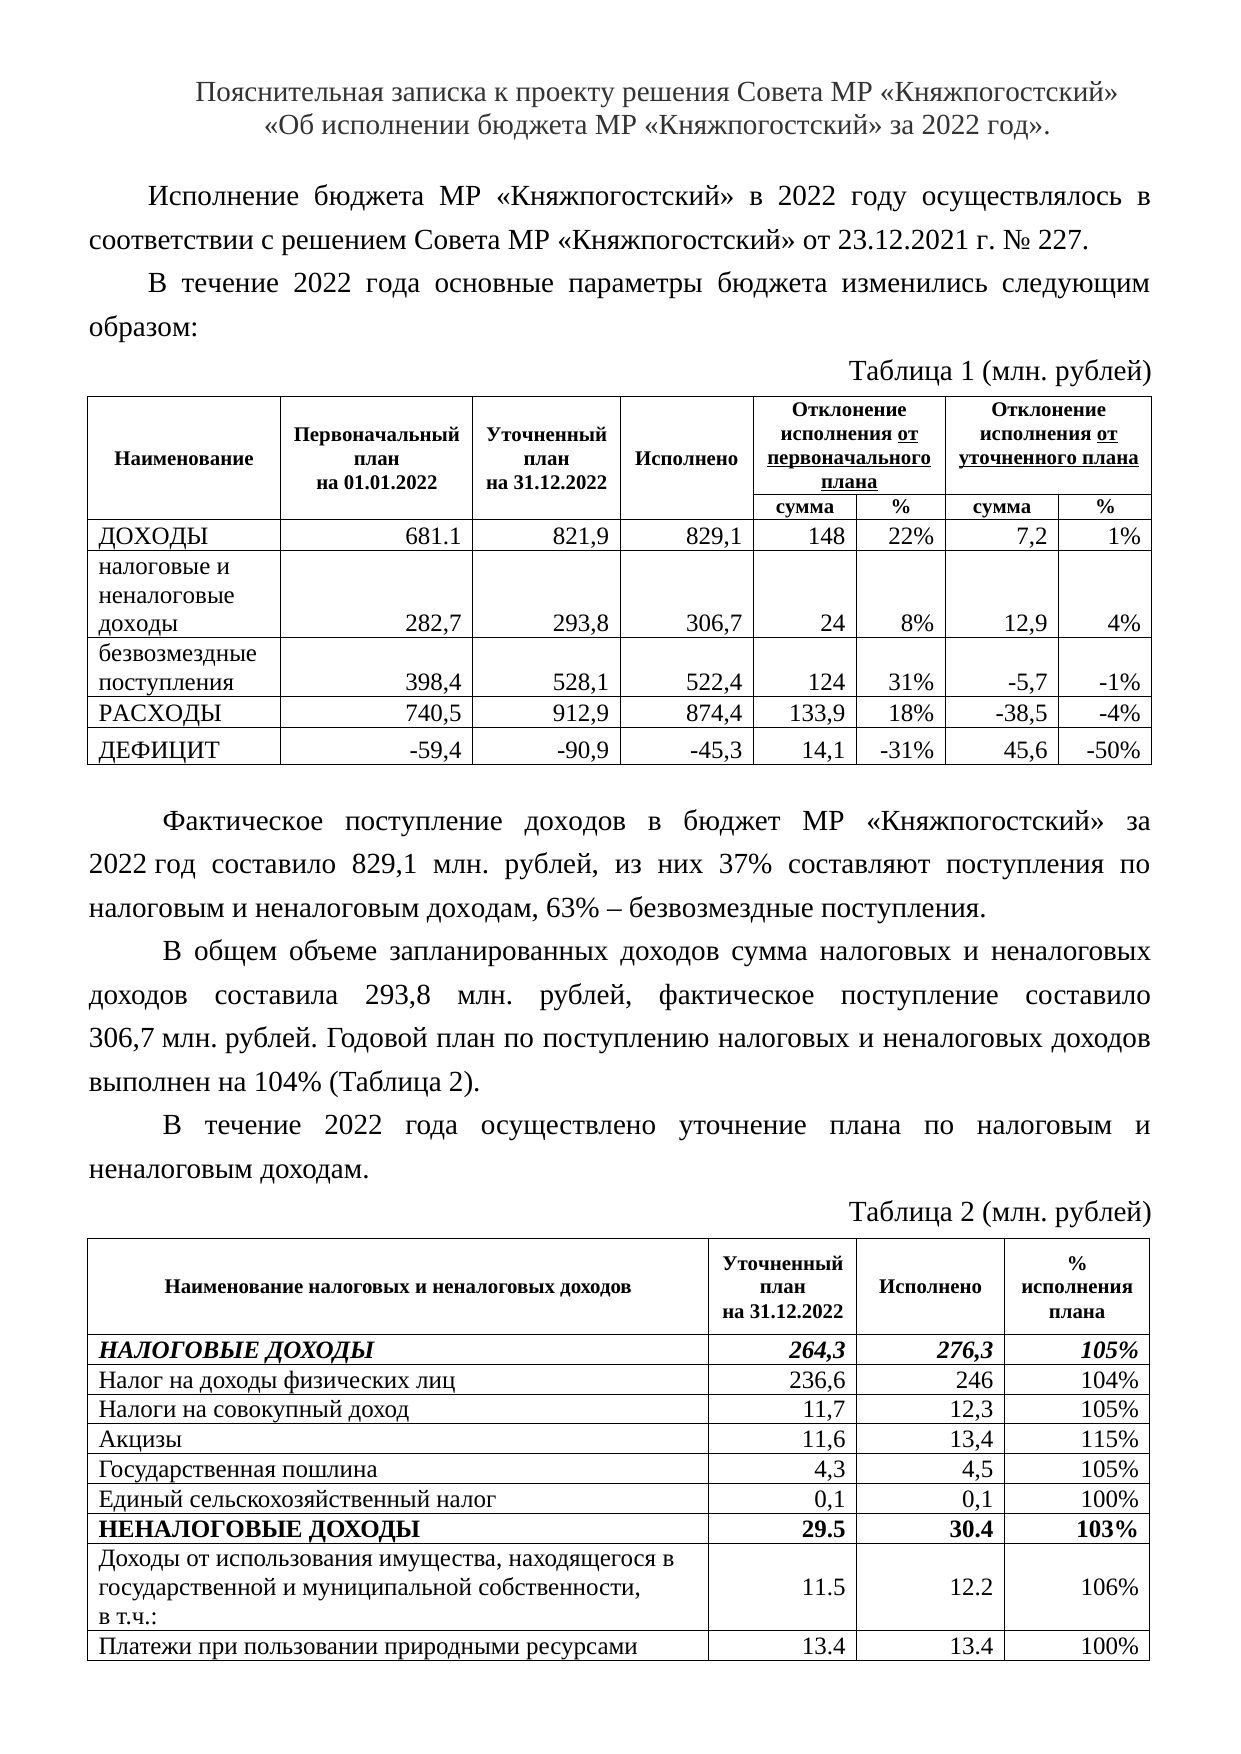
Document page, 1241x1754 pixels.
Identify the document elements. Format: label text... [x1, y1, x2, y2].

table_cell 12.2 [857, 1544, 1004, 1630]
table_cell 293,8 [473, 551, 620, 637]
table_cell 740,5 [281, 697, 472, 727]
table_cell 264,3 [709, 1335, 856, 1364]
text Исполнение бюджета МР «Княжпогостский» в 2022 году осуществлялось в соответствии с решением Совета МР «Княжпогостский» от 23.12.2021 г. № 227. [89, 178, 1152, 256]
table_cell 100% [1005, 1631, 1149, 1659]
table_cell НЕНАЛОГОВЫЕ ДОХОДЫ [88, 1514, 708, 1542]
table_cell -4% [1059, 697, 1151, 727]
table_cell -50% [1059, 728, 1151, 764]
table_header Уточненный план на 31.12.2022 [709, 1239, 856, 1334]
table_cell -45,3 [621, 728, 753, 764]
text Фактическое поступление доходов в бюджет МР «Княжпогостский» за 2022 год составило 829,1 млн. рублей, из них 37% составляют поступления по налоговым и неналоговым доходам, 63% – безвозмездные поступления. [89, 803, 1152, 923]
table_cell сумма [946, 495, 1058, 518]
table_cell Доходы от использования имущества, находящегося в государственной и муниципальной собственности, в т.ч.: [88, 1544, 708, 1630]
table_cell Налог на доходы физических лиц [88, 1365, 708, 1393]
table_cell 18% [857, 697, 945, 727]
table_cell безвозмездные поступления [88, 638, 280, 696]
table_cell 115% [1005, 1424, 1149, 1453]
table_cell 24 [754, 551, 856, 637]
table_cell Единый сельскохозяйственный налог [88, 1484, 708, 1513]
table_cell 14,1 [754, 728, 856, 764]
table_cell 4,5 [857, 1454, 1004, 1483]
table_cell -5,7 [946, 638, 1058, 696]
table_cell 398,4 [281, 638, 472, 696]
text В течение 2022 года основные параметры бюджета изменились следующим образом: [89, 266, 1152, 343]
table_cell 276,3 [857, 1335, 1004, 1364]
table_cell 30.4 [857, 1514, 1004, 1542]
table_cell 874,4 [621, 697, 753, 727]
table_cell РАСХОДЫ [88, 697, 280, 727]
table_cell НАЛОГОВЫЕ ДОХОДЫ [88, 1335, 708, 1364]
table_cell -1% [1059, 638, 1151, 696]
table_cell 1% [1059, 520, 1151, 550]
table_header Наименование [88, 397, 280, 518]
table_cell 11,7 [709, 1395, 856, 1423]
table_cell ДОХОДЫ [88, 520, 280, 550]
table_cell 105% [1005, 1335, 1149, 1364]
table_cell 105% [1005, 1454, 1149, 1483]
table_cell 829,1 [621, 520, 753, 550]
table_cell 148 [754, 520, 856, 550]
table_cell налоговые и неналоговые доходы [88, 551, 280, 637]
table_cell 236,6 [709, 1365, 856, 1393]
table_cell 45,6 [946, 728, 1058, 764]
table_cell 105% [1005, 1395, 1149, 1423]
table_cell 7,2 [946, 520, 1058, 550]
table_cell 106% [1005, 1544, 1149, 1630]
table_cell 0,1 [709, 1484, 856, 1513]
table_cell 912,9 [473, 697, 620, 727]
table_header Первоначальный план на 01.01.2022 [281, 397, 472, 518]
table_cell 133,9 [754, 697, 856, 727]
table_cell 4,3 [709, 1454, 856, 1483]
table_cell Акцизы [88, 1424, 708, 1453]
table_cell -59,4 [281, 728, 472, 764]
table_header Отклонение исполнения от уточненного плана [946, 397, 1151, 493]
text Таблица 2 (млн. рублей) [89, 1194, 1152, 1228]
table_cell -90,9 [473, 728, 620, 764]
table_cell 13.4 [857, 1631, 1004, 1659]
table_header Исполнено [621, 397, 753, 518]
table_cell -31% [857, 728, 945, 764]
text Таблица 1 (млн. рублей) [89, 353, 1152, 386]
table_cell Государственная пошлина [88, 1454, 708, 1483]
table_cell 246 [857, 1365, 1004, 1393]
text Пояснительная записка к проекту решения Совета МР «Княжпогостский» [89, 74, 1152, 107]
table_cell 29.5 [709, 1514, 856, 1542]
table_cell 681.1 [281, 520, 472, 550]
table_cell 821,9 [473, 520, 620, 550]
table_cell 8% [857, 551, 945, 637]
table_cell % [857, 495, 945, 518]
table_header % исполнения плана [1005, 1239, 1149, 1334]
table_cell 12,9 [946, 551, 1058, 637]
table_cell 11.5 [709, 1544, 856, 1630]
table_cell 22% [857, 520, 945, 550]
table_cell ДЕФИЦИТ [88, 728, 280, 764]
table_cell Платежи при пользовании природными ресурсами [88, 1631, 708, 1659]
table_cell 104% [1005, 1365, 1149, 1393]
table_header Наименование налоговых и неналоговых доходов [88, 1239, 708, 1334]
text В течение 2022 года осуществлено уточнение плана по налоговым и неналоговым доходам. [89, 1107, 1152, 1184]
table_cell 11,6 [709, 1424, 856, 1453]
table_cell 0,1 [857, 1484, 1004, 1513]
text «Об исполнении бюджета МР «Княжпогостский» за 2022 год». [89, 107, 1152, 141]
table_header Исполнено [857, 1239, 1004, 1334]
table_cell 522,4 [621, 638, 753, 696]
table_cell 100% [1005, 1484, 1149, 1513]
table_cell % [1059, 495, 1151, 518]
table_cell 282,7 [281, 551, 472, 637]
table_cell 13,4 [857, 1424, 1004, 1453]
table_cell 124 [754, 638, 856, 696]
table_cell 12,3 [857, 1395, 1004, 1423]
table_cell 31% [857, 638, 945, 696]
table_cell -38,5 [946, 697, 1058, 727]
text В общем объеме запланированных доходов сумма налоговых и неналоговых доходов составила 293,8 млн. рублей, фактическое поступление составило 306,7 млн. рублей. Годовой план по поступлению налоговых и неналоговых доходов выполнен на 104% (Таблица 2). [89, 933, 1152, 1097]
table_cell сумма [754, 495, 856, 518]
table_cell 103% [1005, 1514, 1149, 1542]
table_header Уточненный план на 31.12.2022 [473, 397, 620, 518]
table_cell 4% [1059, 551, 1151, 637]
table_header Отклонение исполнения от первоначального плана [754, 397, 945, 493]
table_cell 13.4 [709, 1631, 856, 1659]
table_cell 306,7 [621, 551, 753, 637]
table_cell 528,1 [473, 638, 620, 696]
table_cell Налоги на совокупный доход [88, 1395, 708, 1423]
